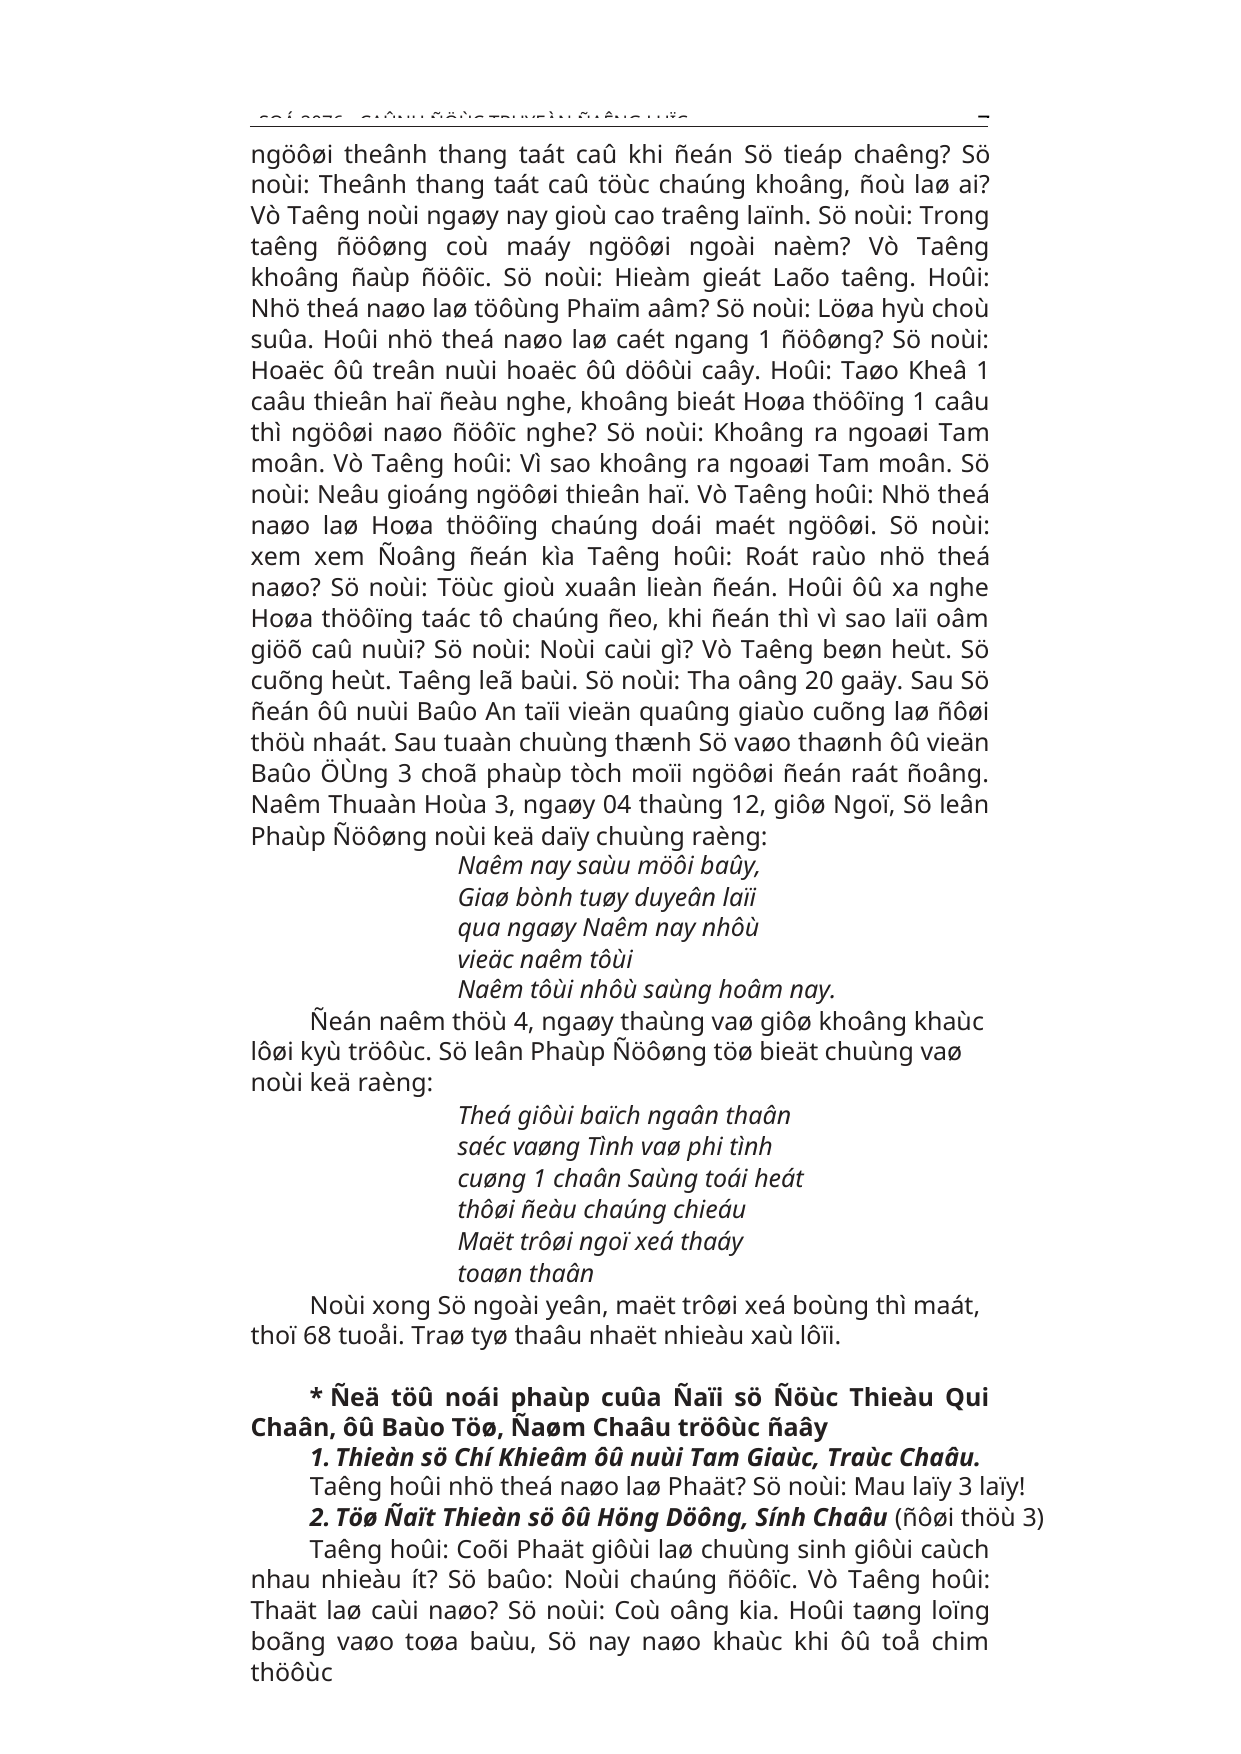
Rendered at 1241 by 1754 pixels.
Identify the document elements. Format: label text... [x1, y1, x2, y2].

subtitle Ñeä töû noái phaùp cuûa Ñaïi sö Ñöùc Thieàu Qui Chaân, ôû Baùo Töø, Ñaøm Chaâu tröôùc ñaây [250, 1382, 990, 1443]
text Naêm nay saùu möôi baûy, [457, 852, 1092, 880]
text Giaø bònh tuøy duyeân laïi qua ngaøy Naêm nay nhôù vieäc naêm tôùi [457, 881, 789, 976]
text Naêm tôùi nhôù saùng hoâm nay. [457, 976, 1092, 1004]
text ngöôøi theânh thang taát caû khi ñeán Sö tieáp chaêng? Sö noùi: Theânh thang taát caû töùc chaúng khoâng, ñoù laø ai? Vò Taêng noùi ngaøy nay gioù cao traêng laïnh. Sö noùi: Trong taêng ñöôøng coù maáy ngöôøi ngoài naèm? Vò Taêng khoâng ñaùp ñöôïc. Sö noùi: Hieàm gieát Laõo taêng. Hoûi: Nhö theá naøo laø töôùng Phaïm aâm? Sö noùi: Löøa hyù choù suûa. Hoûi nhö theá naøo laø caét ngang 1 ñöôøng? Sö noùi: Hoaëc ôû treân nuùi hoaëc ôû döôùi caây. Hoûi: Taøo Kheâ 1 caâu thieân haï ñeàu nghe, khoâng bieát Hoøa thöôïng 1 caâu thì ngöôøi naøo ñöôïc nghe? Sö noùi: Khoâng ra ngoaøi Tam moân. Vò Taêng hoûi: Vì sao khoâng ra ngoaøi Tam moân. Sö noùi: Neâu gioáng ngöôøi thieân haï. Vò Taêng hoûi: Nhö theá naøo laø Hoøa thöôïng chaúng doái maét ngöôøi. Sö noùi: xem xem Ñoâng ñeán kìa Taêng hoûi: Roát raùo nhö theá naøo? Sö noùi: Töùc gioù xuaân lieàn ñeán. Hoûi ôû xa nghe Hoøa thöôïng taác tô chaúng ñeo, khi ñeán thì vì sao laïi oâm giöõ caû nuùi? Sö noùi: Noùi caùi gì? Vò Taêng beøn heùt. Sö cuõng heùt. Taêng leã baùi. Sö noùi: Tha oâng 20 gaäy. Sau Sö ñeán ôû nuùi Baûo An taïi vieän quaûng giaùo cuõng laø ñôøi thöù nhaát. Sau tuaàn chuùng thænh Sö vaøo thaønh ôû vieän Baûo ÖÙng 3 choã phaùp tòch moïi ngöôøi ñeán raát ñoâng. Naêm Thuaàn Hoùa 3, ngaøy 04 thaùng 12, giôø Ngoï, Sö leân Phaùp Ñöôøng noùi keä daïy chuùng raèng: [250, 138, 990, 852]
subtitle Thieàn sö Chí Khieâm ôû nuùi Tam Giaùc, Traùc Chaâu. [309, 1443, 1092, 1472]
text Ñeán naêm thöù 4, ngaøy thaùng vaø giôø khoâng khaùc lôøi kyù tröôùc. Sö leân Phaùp Ñöôøng töø bieät chuùng vaø noùi keä raèng: [250, 1006, 990, 1099]
list Töø Ñaït Thieàn sö ôû Höng Döông, Sính Chaâu (ñôøi thöù 3) [309, 1501, 1092, 1532]
text Noùi xong Sö ngoài yeân, maët trôøi xeá boùng thì maát, thoï 68 tuoåi. Traø tyø thaâu nhaët nhieàu xaù lôïi. [250, 1290, 990, 1352]
text Taêng hoûi: Coõi Phaät giôùi laø chuùng sinh giôùi caùch nhau nhieàu ít? Sö baûo: Noùi chaúng ñöôïc. Vò Taêng hoûi: Thaät laø caùi naøo? Sö noùi: Coù oâng kia. Hoûi taøng loïng boãng vaøo toøa baùu, Sö nay naøo khaùc khi ôû toå chim thöôùc [250, 1534, 990, 1689]
text Taêng hoûi nhö theá naøo laø Phaät? Sö noùi: Mau laïy 3 laïy! [309, 1472, 1092, 1501]
text Theá giôùi baïch ngaân thaân saéc vaøng Tình vaø phi tình cuøng 1 chaân Saùng toái heát thôøi ñeàu chaúng chieáu Maët trôøi ngoï xeá thaáy toaøn thaân [457, 1099, 806, 1290]
